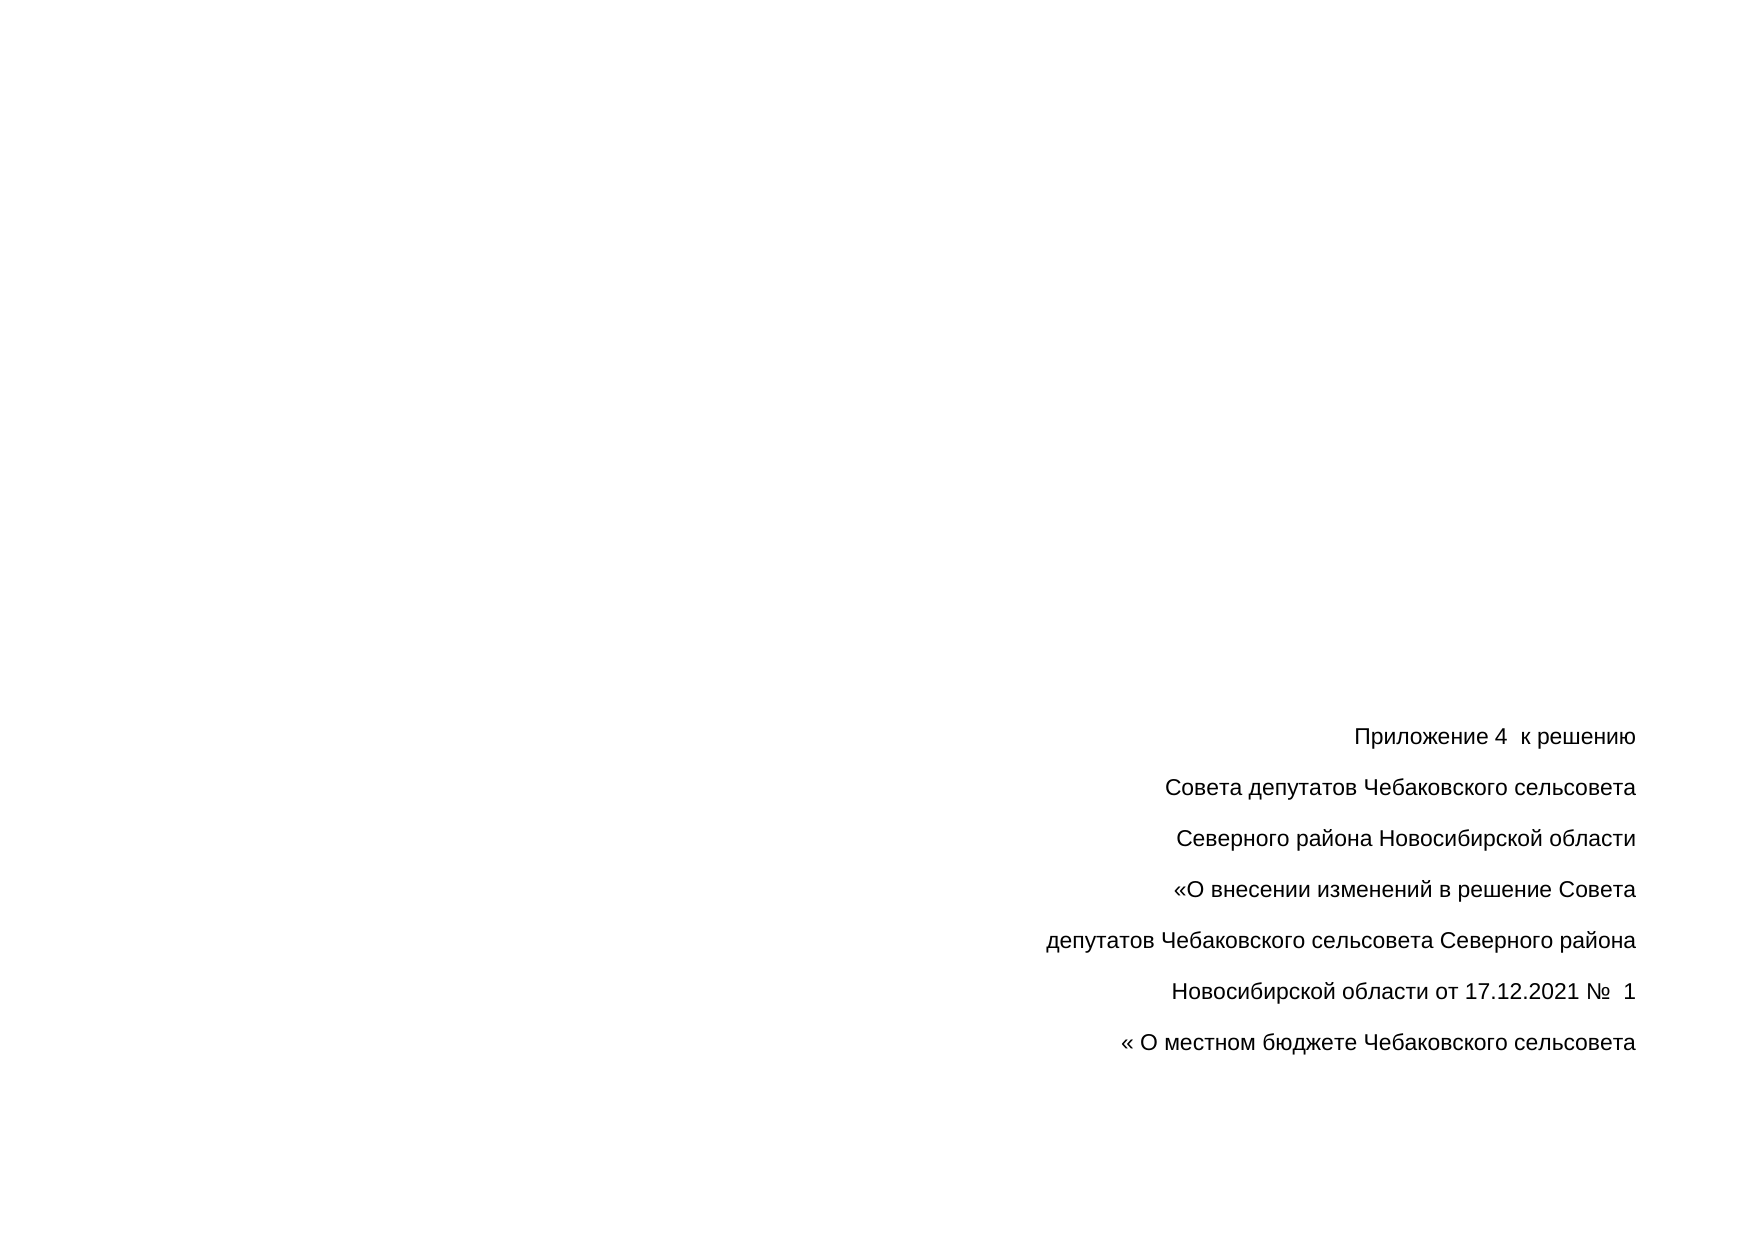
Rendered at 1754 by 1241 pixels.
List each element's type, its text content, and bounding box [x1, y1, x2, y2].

text Совета депутатов Чебаковского сельсовета [591, 774, 1636, 800]
text « О местном бюджете Чебаковского сельсовета [591, 1029, 1636, 1055]
text Северного района Новосибирской области [591, 825, 1636, 851]
text Приложение 4 к решению [59, 723, 1636, 749]
text Новосибирской области от 17.12.2021 № 1 [591, 978, 1636, 1004]
text «О внесении изменений в решение Совета [591, 876, 1636, 902]
text депутатов Чебаковского сельсовета Северного района [591, 927, 1636, 953]
